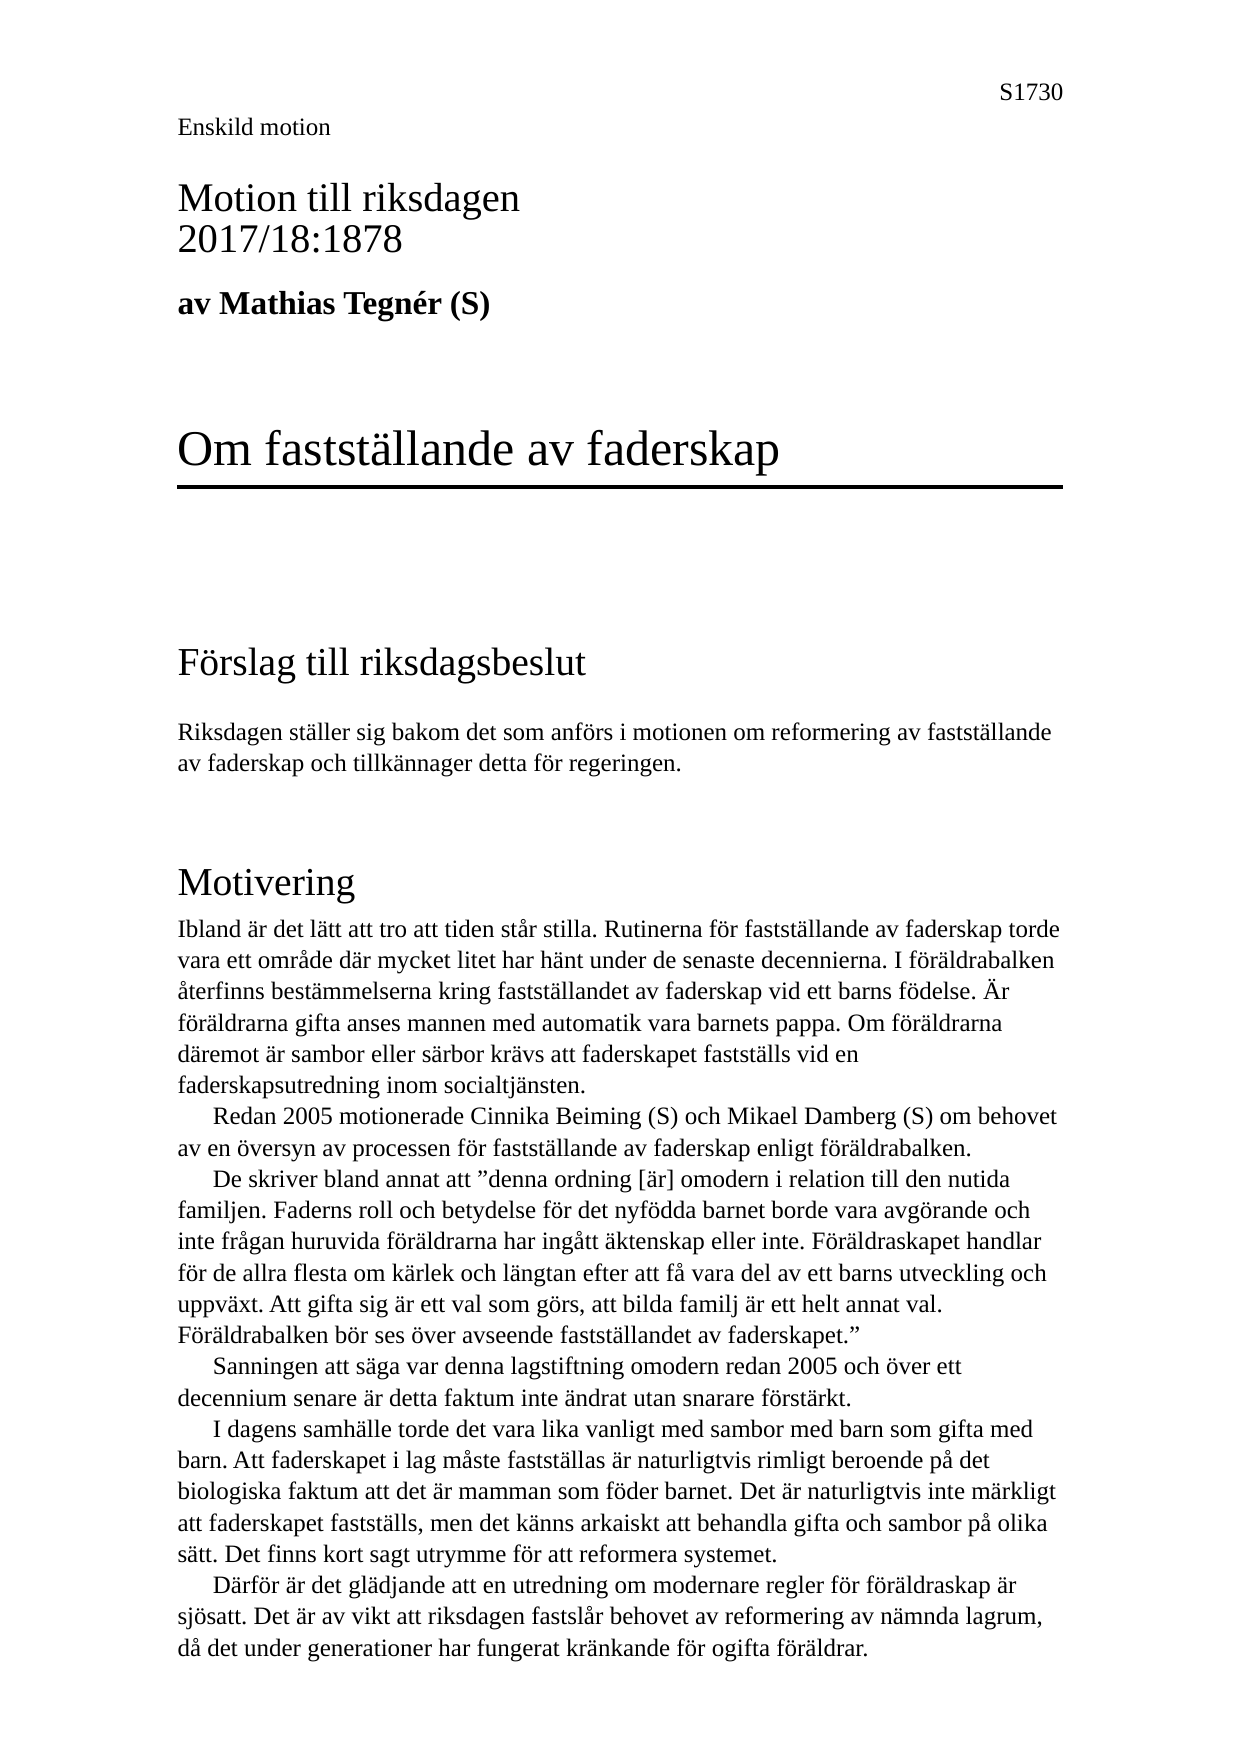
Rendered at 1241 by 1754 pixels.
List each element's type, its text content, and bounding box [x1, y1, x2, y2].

text Sanningen att säga var denna lagstiftning omodern redan 2005 och över ett decennium senare är detta faktum inte ändrat utan snarare förstärkt. [177, 1349, 1063, 1411]
text Redan 2005 motionerade Cinnika Beiming (S) och Mikael Damberg (S) om behovet av en översyn av processen för fastställande av faderskap enligt föräldrabalken. [177, 1099, 1063, 1161]
text I dagens samhälle torde det vara lika vanligt med sambor med barn som gifta med barn. Att faderskapet i lag måste fastställas är naturligtvis rimligt beroende på det biologiska faktum att det är mamman som föder barnet. Det är naturligtvis inte märkligt att faderskapet fastställs, men det känns arkaiskt att behandla gifta och sambor på olika sätt. Det finns kort sagt utrymme för att reformera systemet. [177, 1411, 1063, 1568]
text Ibland är det lätt att tro att tiden står stilla. Rutinerna för fastställande av faderskap torde vara ett område där mycket litet har hänt under de senaste decennierna. I föräldrabalken återfinns bestämmelserna kring fastställandet av faderskap vid ett barns födelse. Är föräldrarna gifta anses mannen med automatik vara barnets pappa. Om föräldrarna däremot är sambor eller särbor krävs att faderskapet fastställs vid en faderskapsutredning inom socialtjänsten. [177, 911, 1063, 1099]
text Därför är det glädjande att en utredning om modernare regler för föräldraskap är sjösatt. Det är av vikt att riksdagen fastslår behovet av reformering av nämnda lagrum, då det under generationer har fungerat kränkande för ogifta föräldrar. [177, 1568, 1063, 1661]
text De skriver bland annat att ”denna ordning [är] omodern i relation till den nutida familjen. Faderns roll och betydelse för det nyfödda barnet borde vara avgörande och inte frågan huruvida föräldrarna har ingått äktenskap eller inte. Föräldraskapet handlar för de allra flesta om kärlek och längtan efter att få vara del av ett barns utveckling och uppväxt. Att gifta sig är ett val som görs, att bilda familj är ett helt annat val. Föräldrabalken bör ses över avseende fastställandet av faderskapet.” [177, 1161, 1063, 1349]
